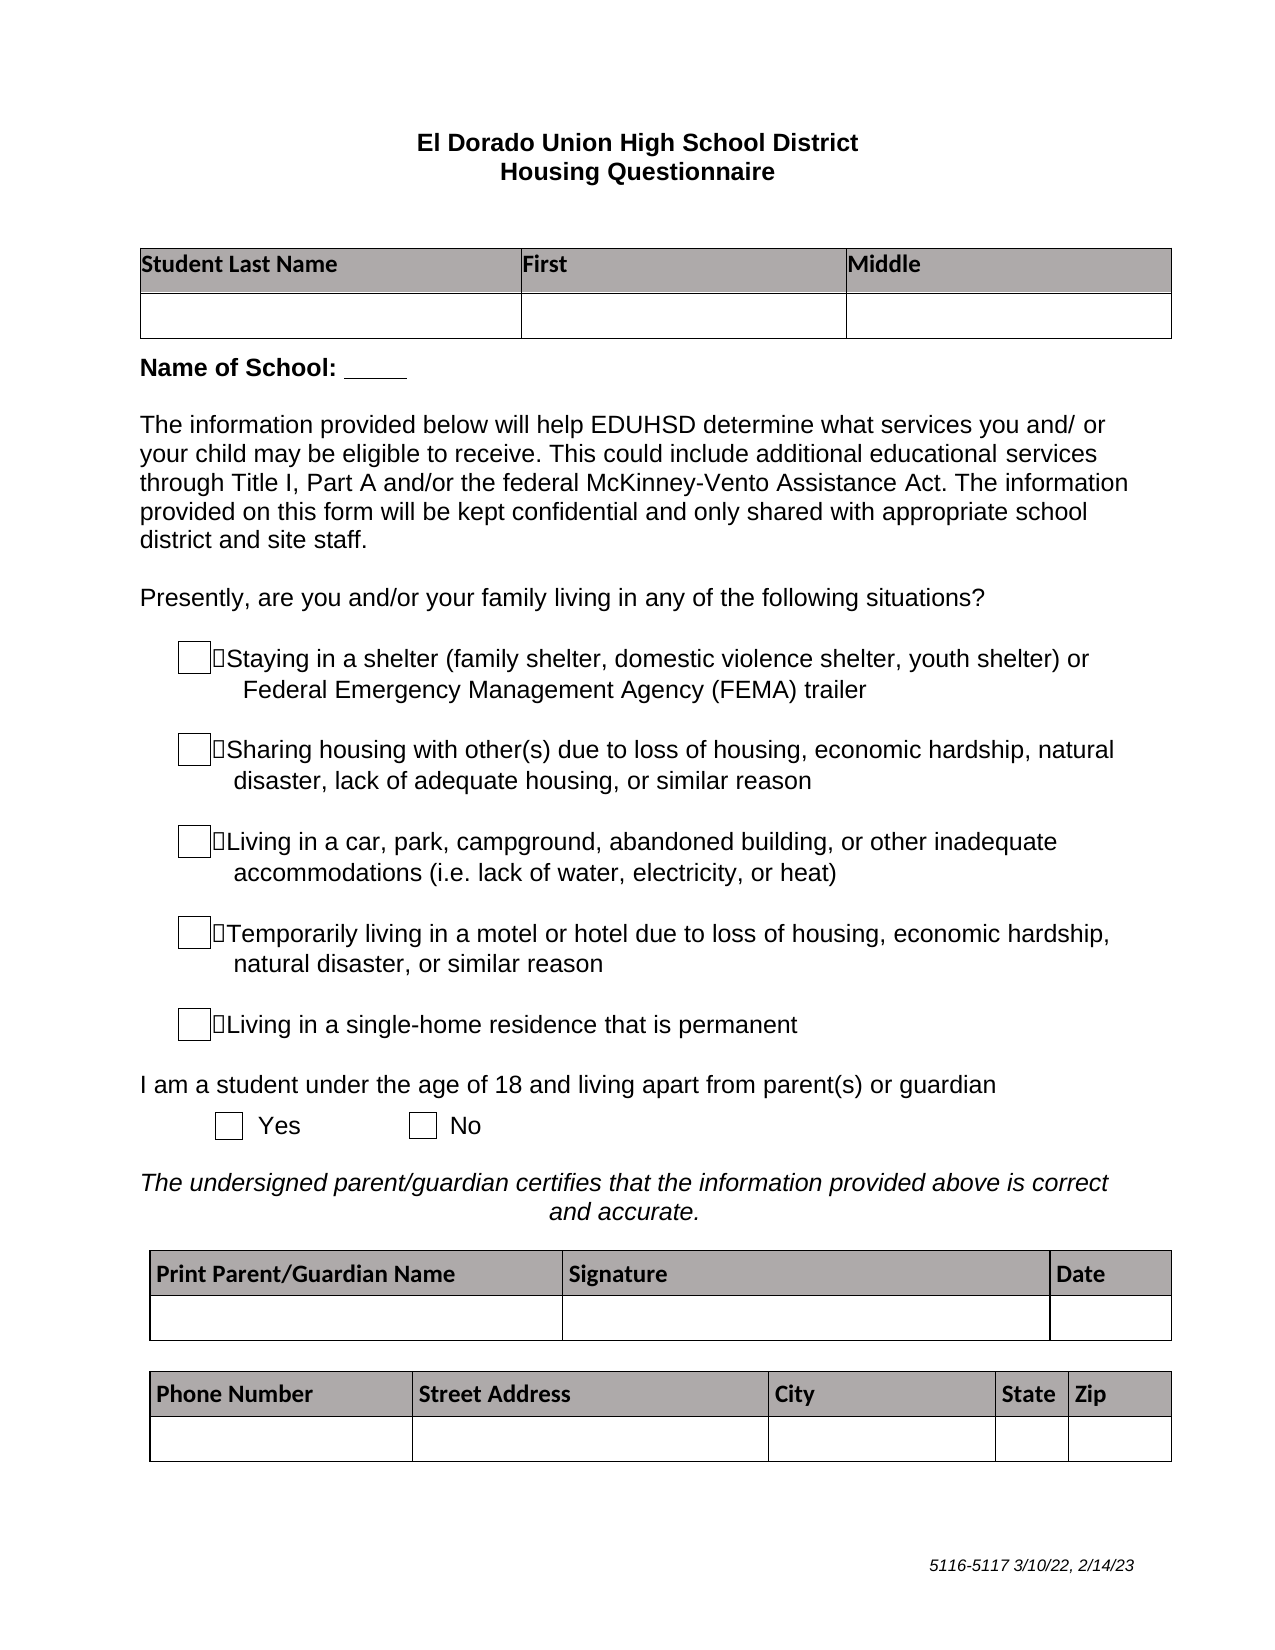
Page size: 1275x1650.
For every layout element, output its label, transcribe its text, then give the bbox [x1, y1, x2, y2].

table_cell [996, 1417, 1068, 1461]
text I am a student under the age of 18 and living apart from parent(s) or guardian [139, 1069, 1136, 1098]
table_cell [1069, 1417, 1171, 1461]
text Living in a car, park, campground, abandoned building, or other inadequate accommodations (i.e. lack of water, electricity, or heat) [177, 824, 1136, 886]
table_header Date [1051, 1251, 1171, 1295]
table_cell [769, 1417, 995, 1461]
text The undersigned parent/guardian certifies that the information provided above is correct and accurate. [139, 1168, 1136, 1226]
table_header First [522, 249, 846, 292]
text Yes No [214, 1111, 1136, 1140]
table_header State [996, 1372, 1068, 1416]
table_cell [151, 1417, 412, 1461]
table_header Phone Number [151, 1372, 412, 1416]
table_cell [563, 1296, 1049, 1340]
table_header Print Parent/Guardian Name [151, 1251, 562, 1295]
table_cell [413, 1417, 768, 1461]
table_header Zip [1069, 1372, 1171, 1416]
table_cell [141, 294, 521, 338]
text Name of School: [139, 353, 1136, 382]
text Staying in a shelter (family shelter, domestic violence shelter, youth shelter) or Federal Emergency Management Agency (FEMA) trailer [177, 641, 1136, 703]
table_cell [151, 1296, 562, 1340]
text Sharing housing with other(s) due to loss of housing, economic hardship, natural disaster, lack of adequate housing, or similar reason [177, 732, 1136, 795]
table_header Middle [847, 249, 1171, 292]
text El Dorado Union High School District [139, 128, 1136, 156]
table_header Student Last Name [141, 249, 521, 292]
text The information provided below will help EDUHSD determine what services you and/ or your child may be eligible to receive. This could include additional educational services through Title I, Part A and/or the federal McKinney-Vento Assistance Act. The information provided on this form will be kept confidential and only shared with appropriate school district and site staff. [139, 411, 1136, 554]
text Presently, are you and/or your family living in any of the following situations? [139, 583, 1136, 612]
text Housing Questionnaire [139, 156, 1136, 185]
table_header City [769, 1372, 995, 1416]
text Living in a single-home residence that is permanent [177, 1007, 1136, 1041]
table_cell [1051, 1296, 1171, 1340]
table_cell [522, 294, 846, 338]
table_header Street Address [413, 1372, 768, 1416]
text Temporarily living in a motel or hotel due to loss of housing, economic hardship, natural disaster, or similar reason [177, 915, 1136, 978]
table_cell [847, 294, 1171, 338]
table_header Signature [563, 1251, 1049, 1295]
